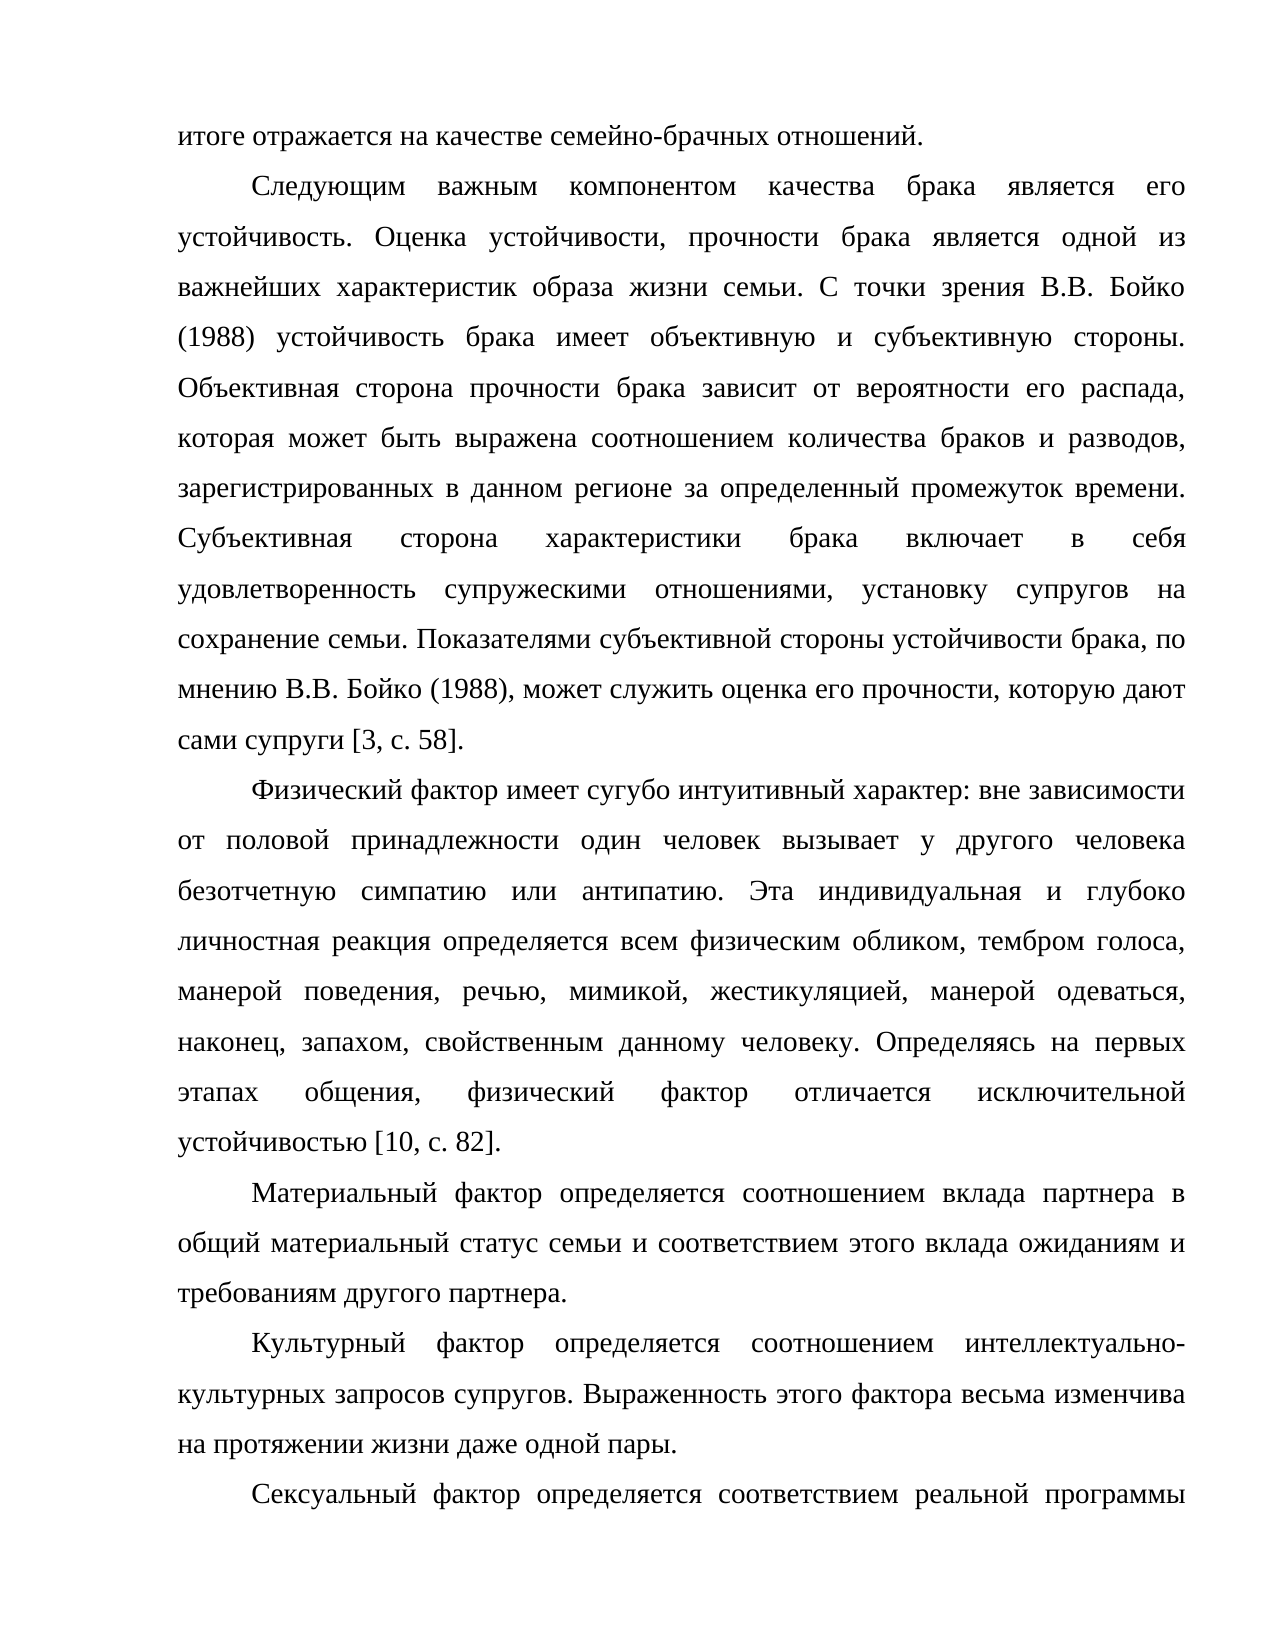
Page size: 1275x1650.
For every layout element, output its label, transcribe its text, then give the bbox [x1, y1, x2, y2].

text Следующим важным компонентом качества брака является его устойчивость. Оценка устойчивости, прочности брака является одной из важнейших характеристик образа жизни семьи. С точки зрения В.В. Бойко (1988) устойчивость брака имеет объективную и субъективную стороны. Объективная сторона прочности брака зависит от вероятности его распада, которая может быть выражена соотношением количества браков и разводов, зарегистрированных в данном регионе за определенный промежуток времени. Субъективная сторона характеристики брака включает в себя удовлетворенность супружескими отношениями, установку супругов на сохранение семьи. Показателями субъективной стороны устойчивости брака, по мнению В.В. Бойко (1988), может служить оценка его прочности, которую дают сами супруги [3, c. 58]. [177, 168, 1186, 755]
text Физический фактор имеет сугубо интуитивный характер: вне зависимости от половой принадлежности один человек вызывает у другого человека безотчетную симпатию или антипатию. Эта индивидуальная и глубоко личностная реакция определяется всем физическим обликом, тембром голоса, манерой поведения, речью, мимикой, жестикуляцией, манерой одеваться, наконец, запахом, свойственным данному человеку. Определяясь на первых этапах общения, физический фактор отличается исключительной устойчивостью [10, с. 82]. [177, 772, 1186, 1158]
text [177, 1477, 1186, 1510]
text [177, 118, 1186, 152]
text Культурный фактор определяется соотношением интеллектуально-культурных запросов супругов. Выраженность этого фактора весьма изменчива на протяжении жизни даже одной пары. [177, 1326, 1186, 1460]
text Материальный фактор определяется соотношением вклада партнера в общий материальный статус семьи и соответствием этого вклада ожиданиям и требованиям другого партнера. [177, 1175, 1186, 1309]
